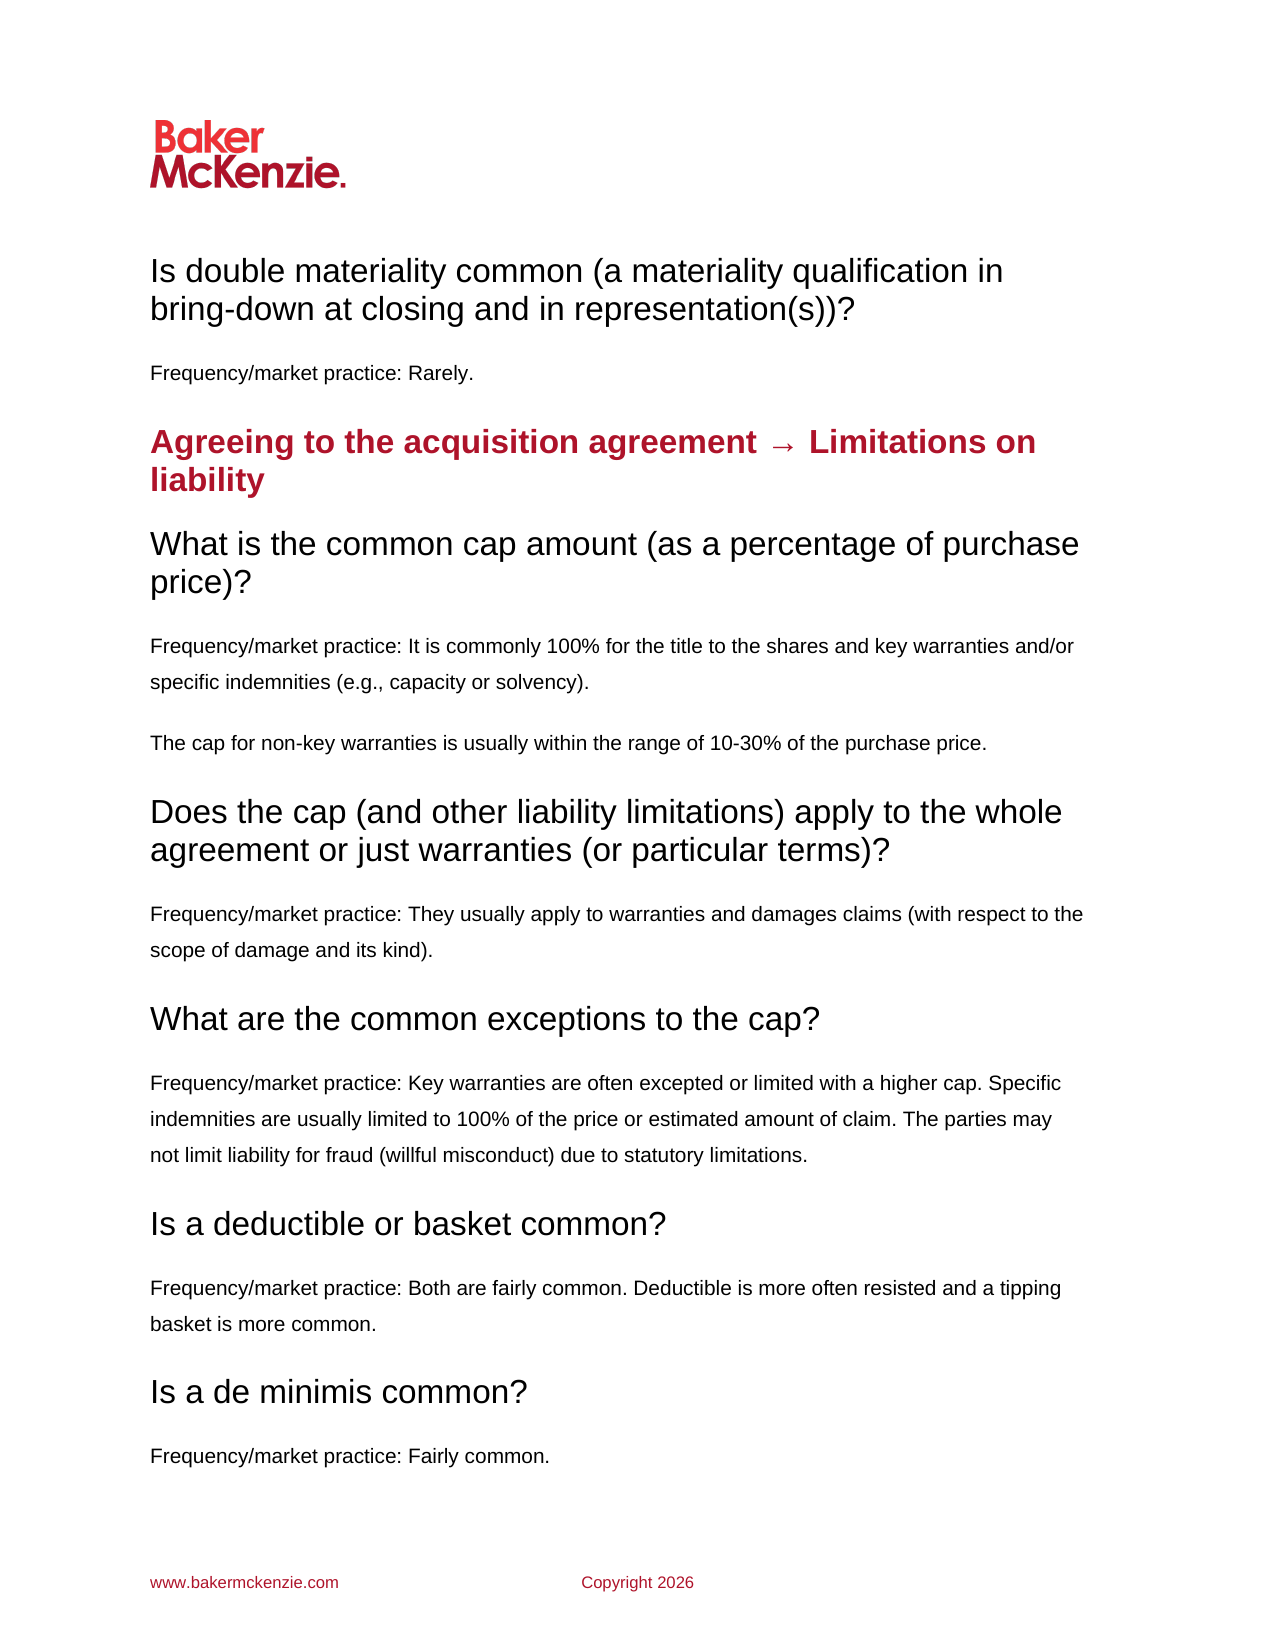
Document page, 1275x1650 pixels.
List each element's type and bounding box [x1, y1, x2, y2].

picture [150, 120, 346, 189]
